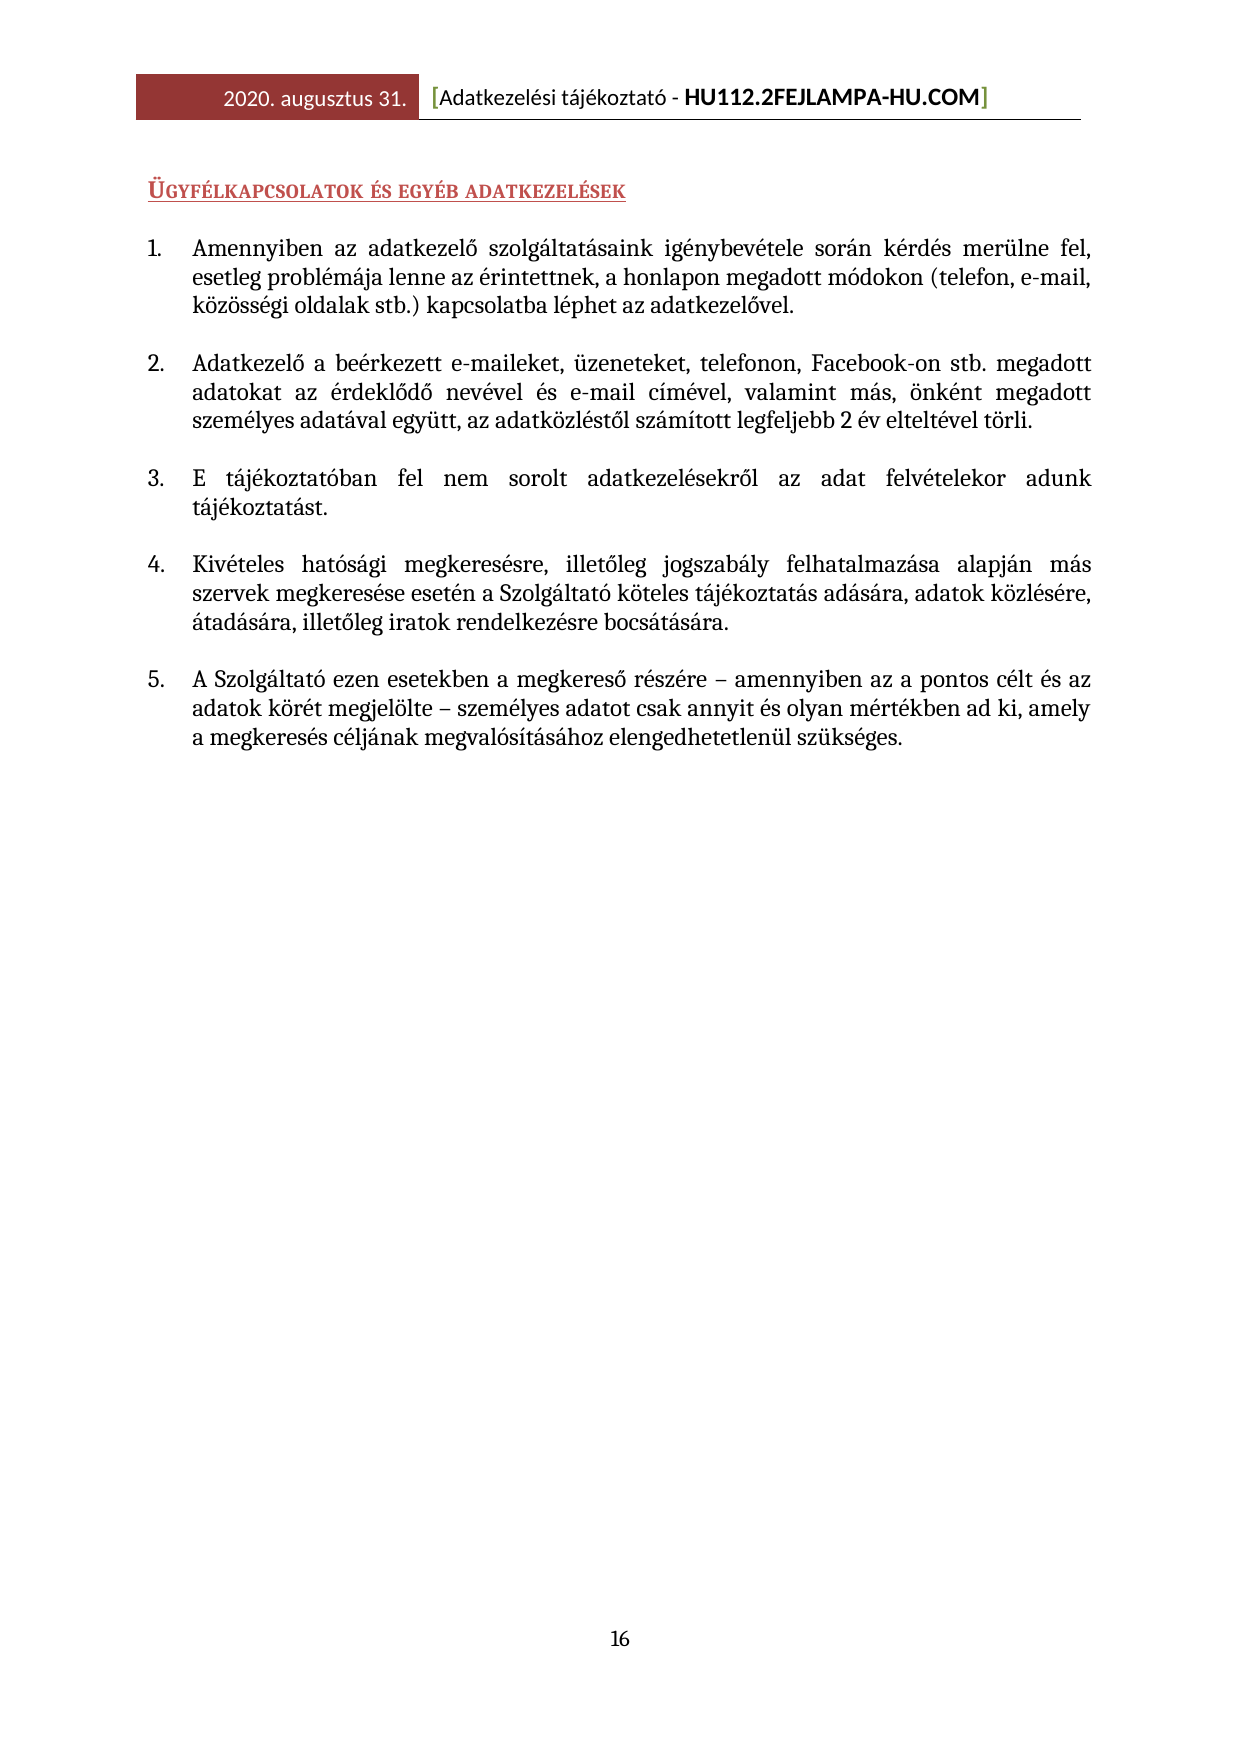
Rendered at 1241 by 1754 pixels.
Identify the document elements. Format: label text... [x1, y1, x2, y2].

list E tájékoztatóban fel nem sorolt adatkezelésekről az adat felvételekor adunk tájékoztatást. [148, 464, 1093, 521]
list Amennyiben az adatkezelő szolgáltatásaink igénybevétele során kérdés merülne fel, esetleg problémája lenne az érintettnek, a honlapon megadott módokon (telefon, e-mail, közösségi oldalak stb.) kapcsolatba léphet az adatkezelővel. [148, 234, 1093, 320]
list A Szolgáltató ezen esetekben a megkereső részére – amennyiben az a pontos célt és az adatok körét megjelölte – személyes adatot csak annyit és olyan mértékben ad ki, amely a megkeresés céljának megvalósításához elengedhetetlenül szükséges. [148, 665, 1093, 751]
text Ügyfélkapcsolatok és egyéb adatkezelések [148, 176, 1093, 205]
list Adatkezelő a beérkezett e-maileket, üzeneteket, telefonon, Facebook-on stb. megadott adatokat az érdeklődő nevével és e-mail címével, valamint más, önként megadott személyes adatával együtt, az adatközléstől számított legfeljebb 2 év elteltével törli. [148, 349, 1093, 435]
list Kivételes hatósági megkeresésre, illetőleg jogszabály felhatalmazása alapján más szervek megkeresése esetén a Szolgáltató köteles tájékoztatás adására, adatok közlésére, átadására, illetőleg iratok rendelkezésre bocsátására. [148, 550, 1093, 636]
